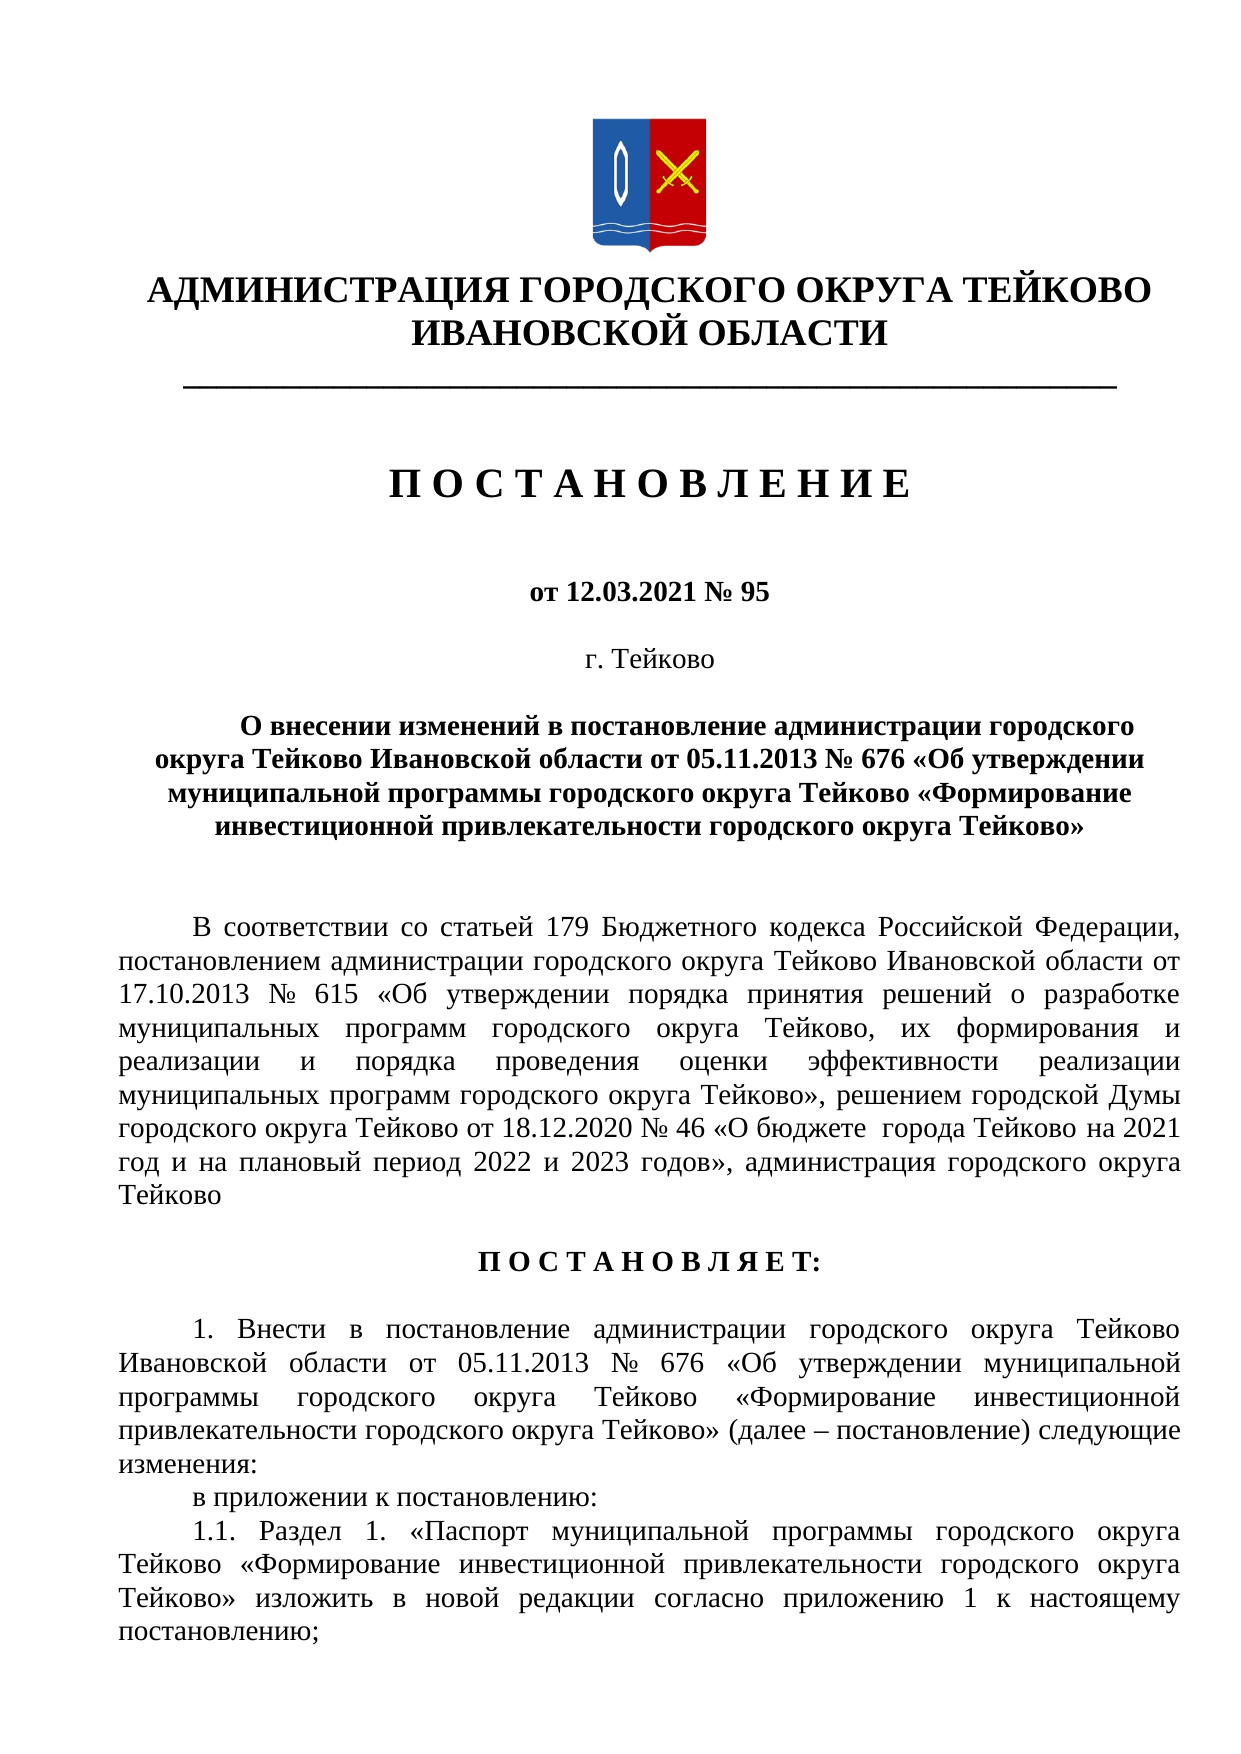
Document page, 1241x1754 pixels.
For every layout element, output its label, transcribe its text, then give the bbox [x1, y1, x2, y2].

text в приложении к постановлению: [118, 1479, 1181, 1513]
text П О С Т А Н О В Л Е Н И Е [118, 459, 1181, 507]
text г. Тейково [118, 641, 1181, 674]
text ________________________________________________________ [118, 353, 1181, 392]
text 1.1. Раздел 1. «Паспорт муниципальной программы городского округа Тейково «Формирование инвестиционной привлекательности городского округа Тейково» изложить в новой редакции согласно приложению 1 к настоящему постановлению; [118, 1513, 1181, 1647]
text В соответствии со статьей 179 Бюджетного кодекса Российской Федерации, постановлением администрации городского округа Тейково Ивановской области от 17.10.2013 № 615 «Об утверждении порядка принятия решений о разработке муниципальных программ городского округа Тейково, их формирования и реализации и порядка проведения оценки эффективности реализации муниципальных программ городского округа Тейково», решением городской Думы городского округа Тейково от 18.12.2020 № 46 «О бюджете города Тейково на 2021 год и на плановый период 2022 и 2023 годов», администрация городского округа Тейково [118, 909, 1181, 1211]
text АДМИНИСТРАЦИЯ ГОРОДСКОГО ОКРУГА ТЕЙКОВО ИВАНОВСКОЙ ОБЛАСТИ [118, 267, 1181, 353]
picture [592, 118, 707, 267]
text П О С Т А Н О В Л Я Е Т: [118, 1244, 1181, 1278]
text 1. Внести в постановление администрации городского округа Тейково Ивановской области от 05.11.2013 № 676 «Об утверждении муниципальной программы городского округа Тейково «Формирование инвестиционной привлекательности городского округа Тейково» (далее – постановление) следующие изменения: [118, 1312, 1181, 1479]
text от 12.03.2021 № 95 [118, 574, 1181, 607]
text О внесении изменений в постановление администрации городского округа Тейково Ивановской области от 05.11.2013 № 676 «Об утверждении муниципальной программы городского округа Тейково «Формирование инвестиционной привлекательности городского округа Тейково» [118, 708, 1181, 842]
